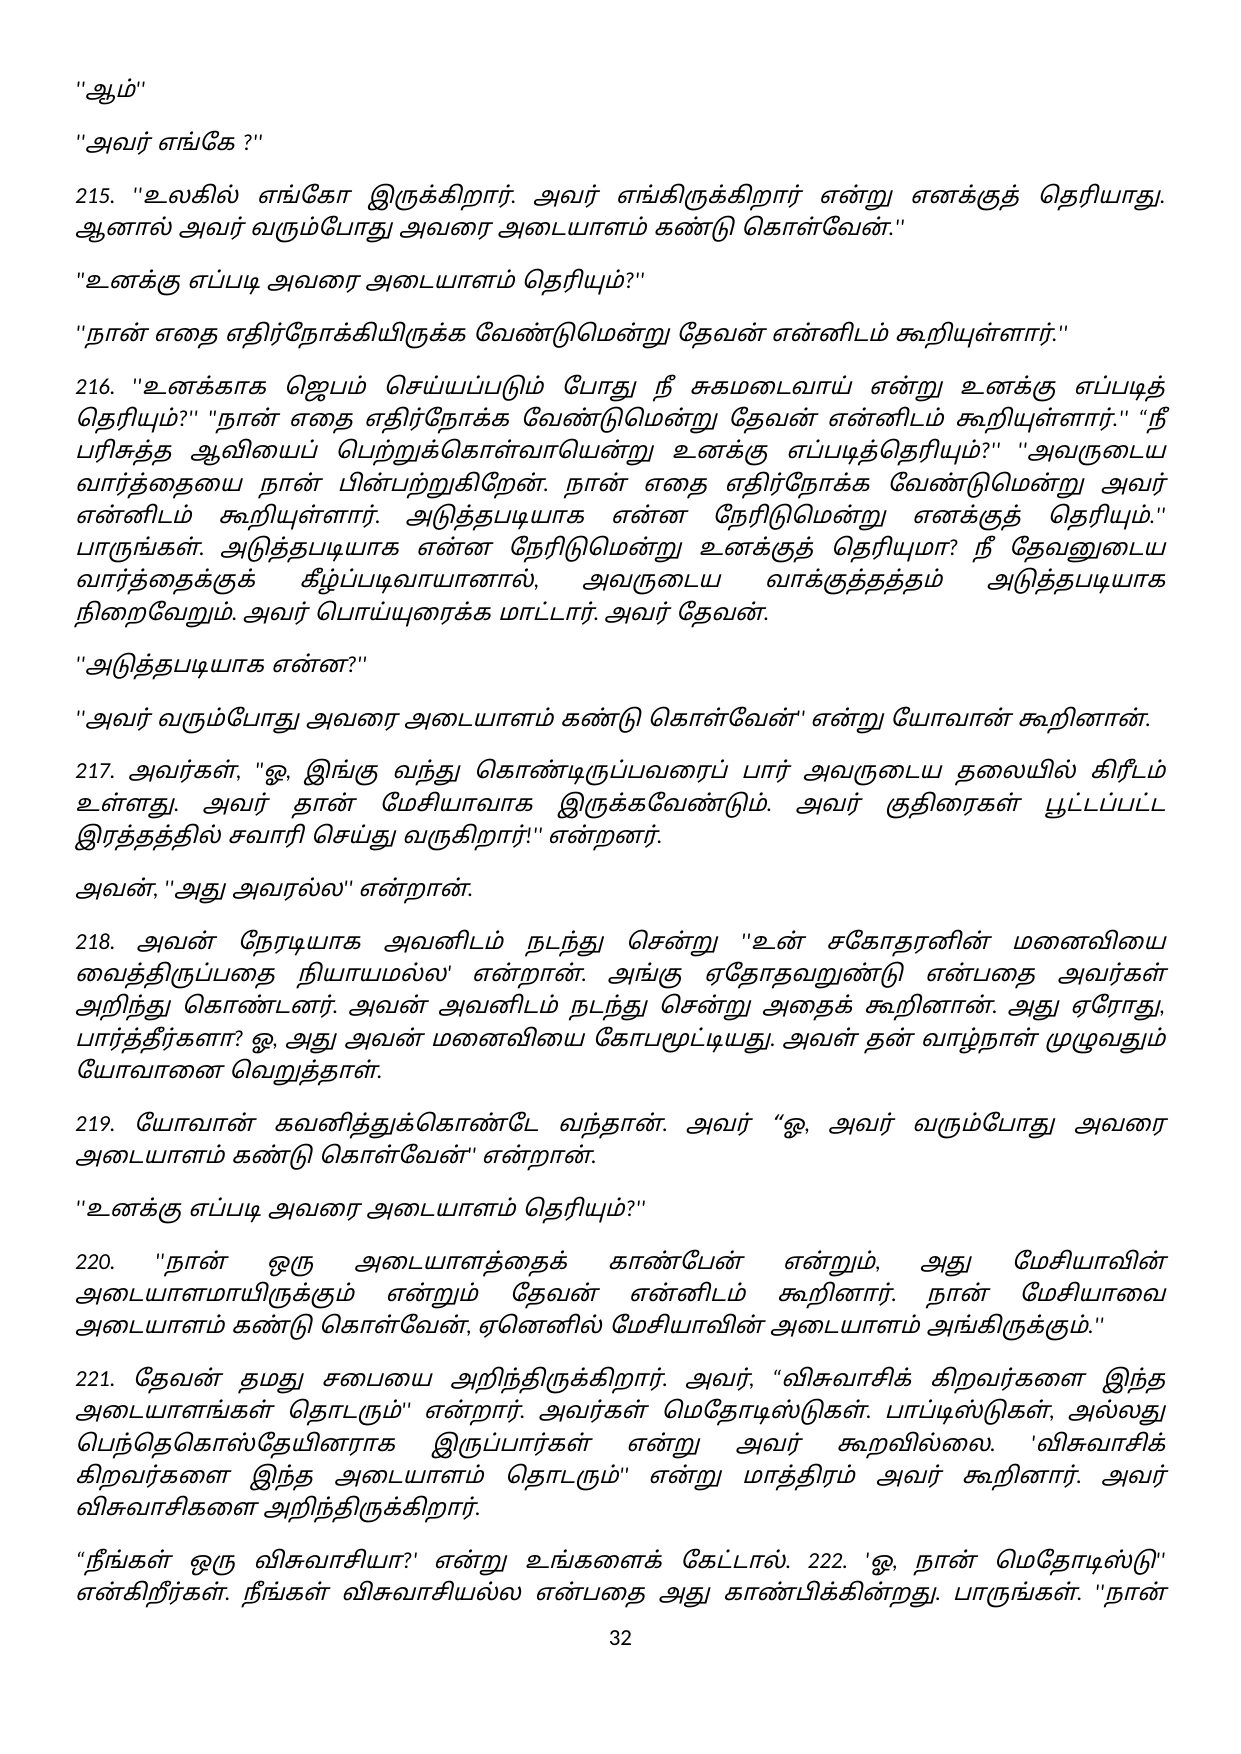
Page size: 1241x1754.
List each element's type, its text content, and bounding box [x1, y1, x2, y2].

text 217. அவர்கள், "ஓ, இங்கு வந்து கொண்டிருப்பவரைப் பார் அவருடைய தலையில் கிரீடம் உள்ளது. அவர் தான் மேசியாவாக இருக்கவேண்டும். அவர் குதிரைகள் பூட்டப்பட்ட இரத்தத்தில் சவாரி செய்து வருகிறார்!'' என்றனர். [75, 757, 1165, 849]
text 219. யோவான் கவனித்துக்கொண்டே வந்தான். அவர் “ஓ, அவர் வரும்போது அவரை அடையாளம் கண்டு கொள்வேன்'' என்றான். [75, 1109, 1165, 1169]
text ''அவர் எங்கே ?'' [75, 128, 1165, 156]
text 215. ''உலகில் எங்கோ இருக்கிறார். அவர் எங்கிருக்கிறார் என்று எனக்குத் தெரியாது. ஆனால் அவர் வரும்போது அவரை அடையாளம் கண்டு கொள்வேன்.'' [75, 181, 1165, 241]
text ''அடுத்தபடியாக என்ன?'' [75, 651, 1165, 679]
text ''அவர் வரும்போது அவரை அடையாளம் கண்டு கொள்வேன்'' என்று யோவான் கூறினான். [75, 704, 1165, 732]
text 216. ''உனக்காக ஜெபம் செய்யப்படும் போது நீ சுகமடைவாய் என்று உனக்கு எப்படித் தெரியும்?'' "நான் எதை எதிர்நோக்க வேண்டுமென்று தேவன் என்னிடம் கூறியுள்ளார்.'' “நீ பரிசுத்த ஆவியைப் பெற்றுக்கொள்வாயென்று உனக்கு எப்படித்தெரியும்?'' ''அவருடைய வார்த்தையை நான் பின்பற்றுகிறேன். நான் எதை எதிர்நோக்க வேண்டுமென்று அவர் என்னிடம் கூறியுள்ளார். அடுத்தபடியாக என்ன நேரிடுமென்று எனக்குத் தெரியும்.'' பாருங்கள். அடுத்தபடியாக என்ன நேரிடுமென்று உனக்குத் தெரியுமா? நீ தேவனுடைய வார்த்தைக்குக் கீழ்ப்படிவாயானால், அவருடைய வாக்குத்தத்தம் அடுத்தபடியாக நிறைவேறும். அவர் பொய்யுரைக்க மாட்டார். அவர் தேவன். [75, 372, 1165, 626]
text அவன், ''அது அவரல்ல'' என்றான். [75, 874, 1165, 902]
text 220. ''நான் ஒரு அடையாளத்தைக் காண்பேன் என்றும், அது மேசியாவின் அடையாளமாயிருக்கும் என்றும் தேவன் என்னிடம் கூறினார். நான் மேசியாவை அடையாளம் கண்டு கொள்வேன், ஏனெனில் மேசியாவின் அடையாளம் அங்கிருக்கும்.'' [75, 1247, 1165, 1339]
text "உனக்கு எப்படி அவரை அடையாளம் தெரியும்?'' [75, 266, 1165, 294]
text ''உனக்கு எப்படி அவரை அடையாளம் தெரியும்?'' [75, 1194, 1165, 1222]
text 218. அவன் நேரடியாக அவனிடம் நடந்து சென்று ''உன் சகோதரனின் மனைவியை வைத்திருப்பதை நியாயமல்ல' என்றான். அங்கு ஏதோதவறுண்டு என்பதை அவர்கள் அறிந்து கொண்டனர். அவன் அவனிடம் நடந்து சென்று அதைக் கூறினான். அது ஏரோது, பார்த்தீர்களா? ஓ, அது அவன் மனைவியை கோபமூட்டியது. அவள் தன் வாழ்நாள் முழுவதும் யோவானை வெறுத்தாள். [75, 927, 1165, 1084]
text ''நான் எதை எதிர்நோக்கியிருக்க வேண்டுமென்று தேவன் என்னிடம் கூறியுள்ளார்.'' [75, 319, 1165, 347]
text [75, 1546, 1165, 1606]
text ''ஆம்'' [75, 75, 1165, 103]
text 221. தேவன் தமது சபையை அறிந்திருக்கிறார். அவர், “விசுவாசிக் கிறவர்களை இந்த அடையாளங்கள் தொடரும்'' என்றார். அவர்கள் மெதோடிஸ்டுகள். பாப்டிஸ்டுகள், அல்லது பெந்தெகொஸ்தேயினராக இருப்பார்கள் என்று அவர் கூறவில்லை. 'விசுவாசிக் கிறவர்களை இந்த அடையாளம் தொடரும்'' என்று மாத்திரம் அவர் கூறினார். அவர் விசுவாசிகளை அறிந்திருக்கிறார். [75, 1364, 1165, 1521]
